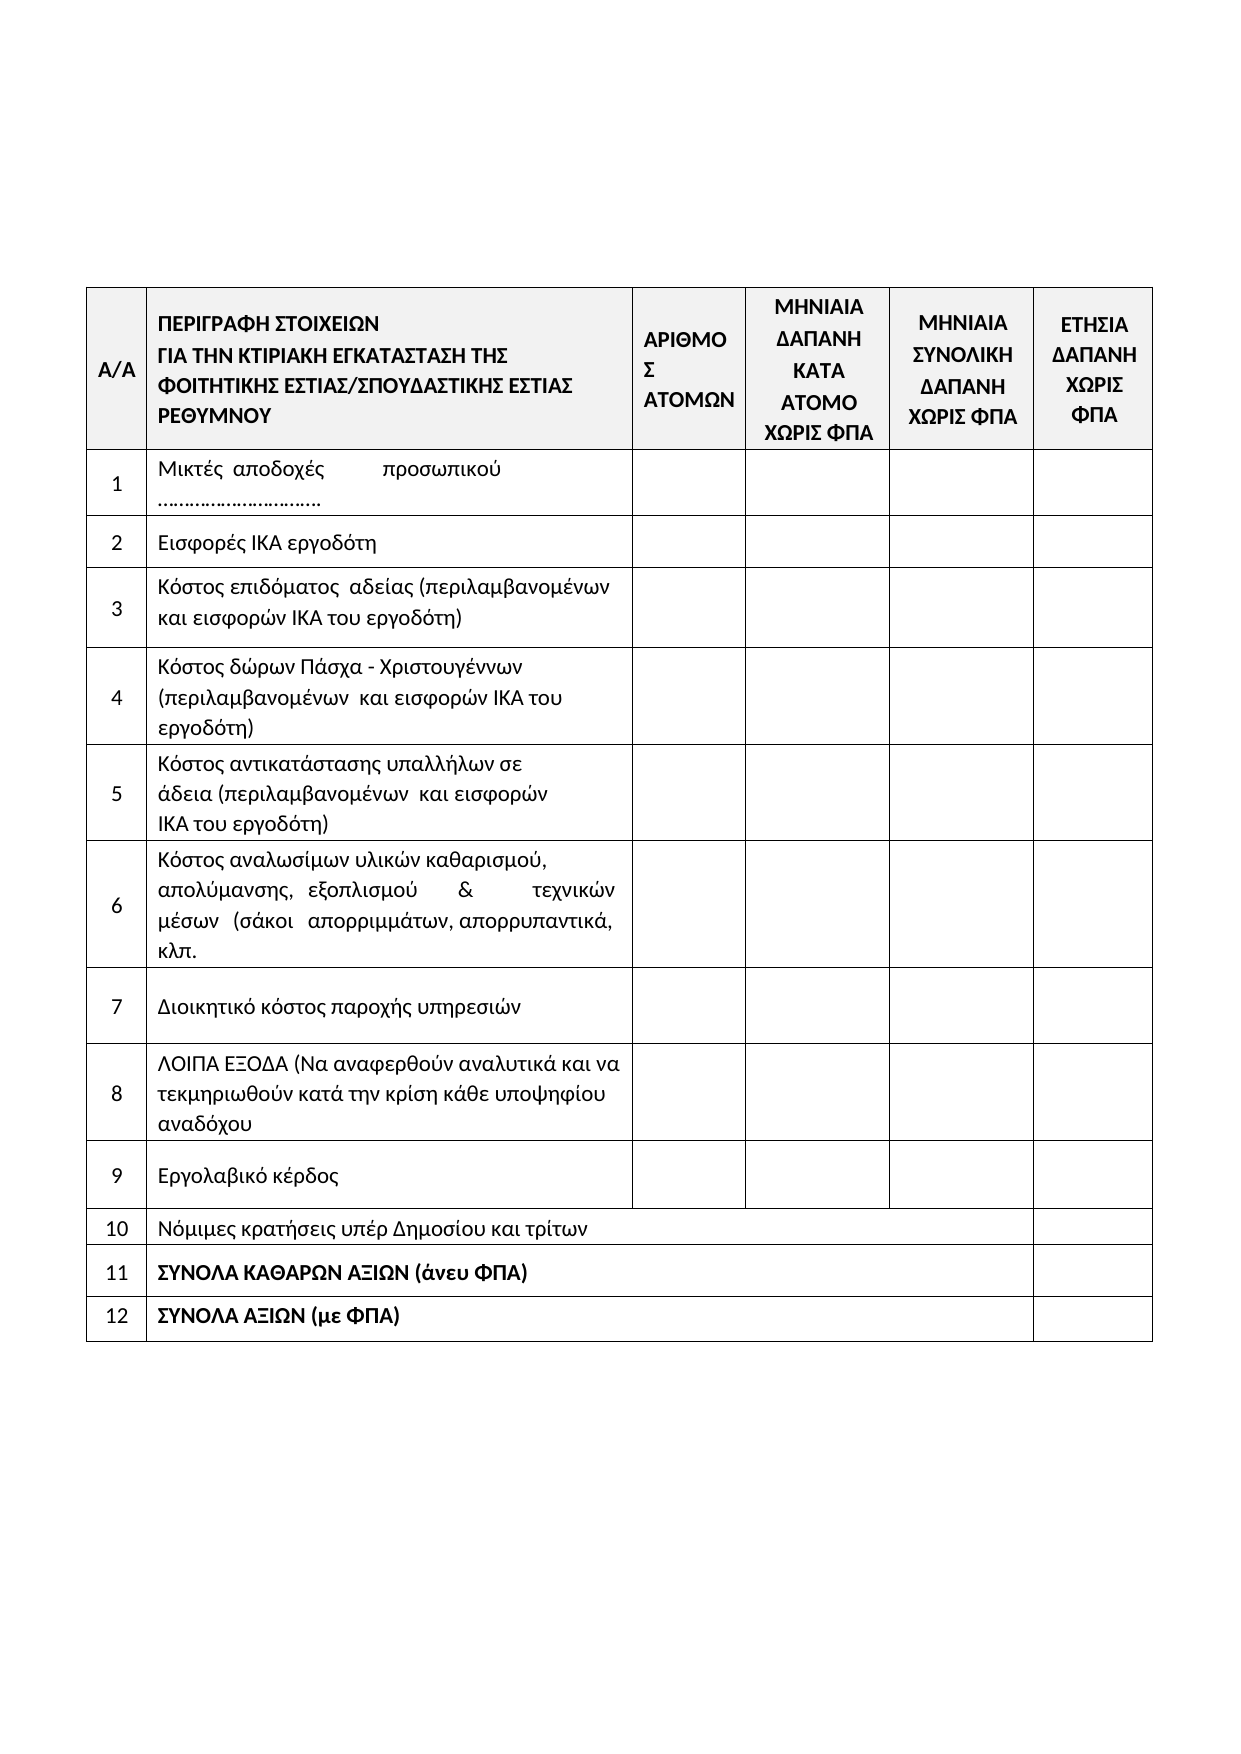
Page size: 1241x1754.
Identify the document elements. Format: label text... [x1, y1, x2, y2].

table_cell [1034, 745, 1152, 840]
table_cell [633, 516, 745, 567]
table_header ΜΗΝΙΑΙΑ ΣΥΝΟΛΙΚΗ ΔΑΠΑΝΗ ΧΩΡΙΣ ΦΠΑ [890, 288, 1033, 449]
table_cell ΛΟΙΠΑ ΕΞΟΔΑ (Να αναφερθούν αναλυτικά και να τεκμηριωθούν κατά την κρίση κάθε υποψηφίου αναδόχου [147, 1044, 632, 1140]
table_cell [1034, 1044, 1152, 1140]
table_cell Νόμιμες κρατήσεις υπέρ Δημοσίου και τρίτων [147, 1209, 1033, 1244]
table_cell [633, 1141, 745, 1208]
table_cell [746, 568, 889, 647]
table_cell Εργολαβικό κέρδος [147, 1141, 632, 1208]
table_cell [890, 1044, 1033, 1140]
table_cell Διοικητικό κόστος παροχής υπηρεσιών [147, 968, 632, 1043]
table_cell Κόστος επιδόματος αδείας (περιλαμβανομένων και εισφορών ΙΚΑ του εργοδότη) [147, 568, 632, 647]
table_cell [746, 450, 889, 515]
table_cell 7 [87, 968, 146, 1043]
table_cell [1034, 841, 1152, 967]
table_cell [890, 745, 1033, 840]
table_cell [1034, 1209, 1152, 1244]
table_cell [1034, 1141, 1152, 1208]
table_cell ΣΥΝΟΛΑ ΑΞΙΩΝ (με ΦΠΑ) [147, 1297, 1033, 1341]
table_cell [746, 1141, 889, 1208]
table_header ΠΕΡΙΓΡΑΦΗ ΣΤΟΙΧΕΙΩΝ ΓΙΑ ΤΗΝ ΚΤΙΡΙΑΚΗ ΕΓΚΑΤΑΣΤΑΣΗ ΤΗΣ ΦΟΙΤΗΤΙΚΗΣ ΕΣΤΙΑΣ/ΣΠΟΥΔΑΣΤΙΚΗΣ ΕΣΤΙΑΣ ΡΕΘΥΜΝΟΥ [147, 288, 632, 449]
table_cell [633, 841, 745, 967]
table_cell 10 [87, 1209, 146, 1244]
table_cell [1034, 450, 1152, 515]
table_cell [890, 450, 1033, 515]
table_cell 2 [87, 516, 146, 567]
table_cell 5 [87, 745, 146, 840]
table_header ΜΗΝΙΑΙΑ ΔΑΠΑΝΗ ΚΑΤΆ ΑΤΟΜΟ ΧΩΡΙΣ ΦΠΑ [746, 288, 889, 449]
table_cell 6 [87, 841, 146, 967]
table_cell [746, 841, 889, 967]
table_cell [1034, 1297, 1152, 1341]
table_cell [746, 1044, 889, 1140]
table_cell Μικτές αποδοχές προσωπικού …………………………. [147, 450, 632, 515]
table_cell [633, 745, 745, 840]
table_cell [1034, 1245, 1152, 1296]
table_cell [890, 1141, 1033, 1208]
table_cell [633, 1044, 745, 1140]
table_cell 8 [87, 1044, 146, 1140]
table_cell Κόστος αναλωσίμων υλικών καθαρισμού, απολύμανσης, εξοπλισμού & τεχνικών μέσων (σάκοι απορριμμάτων, απορρυπαντικά, κλπ. [147, 841, 632, 967]
table_cell 4 [87, 648, 146, 743]
table_cell 1 [87, 450, 146, 515]
table_cell Εισφορές ΙΚΑ εργοδότη [147, 516, 632, 567]
table_cell [1034, 968, 1152, 1043]
table_cell Κόστος αντικατάστασης υπαλλήλων σε άδεια (περιλαμβανομένων και εισφορών ΙΚΑ του εργοδότη) [147, 745, 632, 840]
table_cell [746, 516, 889, 567]
table_cell [633, 968, 745, 1043]
table_cell [746, 648, 889, 743]
table_cell [746, 968, 889, 1043]
table_cell [1034, 568, 1152, 647]
table_cell 9 [87, 1141, 146, 1208]
table_header Α/Α [87, 288, 146, 449]
table_cell [633, 450, 745, 515]
table_cell [746, 745, 889, 840]
table_header ΕΤΗΣΙΑ ΔΑΠΑΝΗ ΧΩΡΙΣ ΦΠΑ [1034, 288, 1152, 449]
table_cell [1034, 648, 1152, 743]
table_cell [633, 648, 745, 743]
table_header ΑΡΙΘΜΟΣ ΑΤΟΜΩΝ [633, 288, 745, 449]
table_cell [890, 648, 1033, 743]
table_cell [890, 568, 1033, 647]
table_cell 3 [87, 568, 146, 647]
table_cell [890, 841, 1033, 967]
table_cell 11 [87, 1245, 146, 1296]
table_cell [633, 568, 745, 647]
table_cell 12 [87, 1297, 146, 1341]
table_cell ΣΥΝΟΛΑ ΚΑΘΑΡΩΝ ΑΞΙΩΝ (άνευ ΦΠΑ) [147, 1245, 1033, 1296]
table_cell [890, 968, 1033, 1043]
table_cell [890, 516, 1033, 567]
table_cell [1034, 516, 1152, 567]
table_cell Κόστος δώρων Πάσχα - Χριστουγέννων (περιλαμβανομένων και εισφορών ΙΚΑ του εργοδότη) [147, 648, 632, 743]
